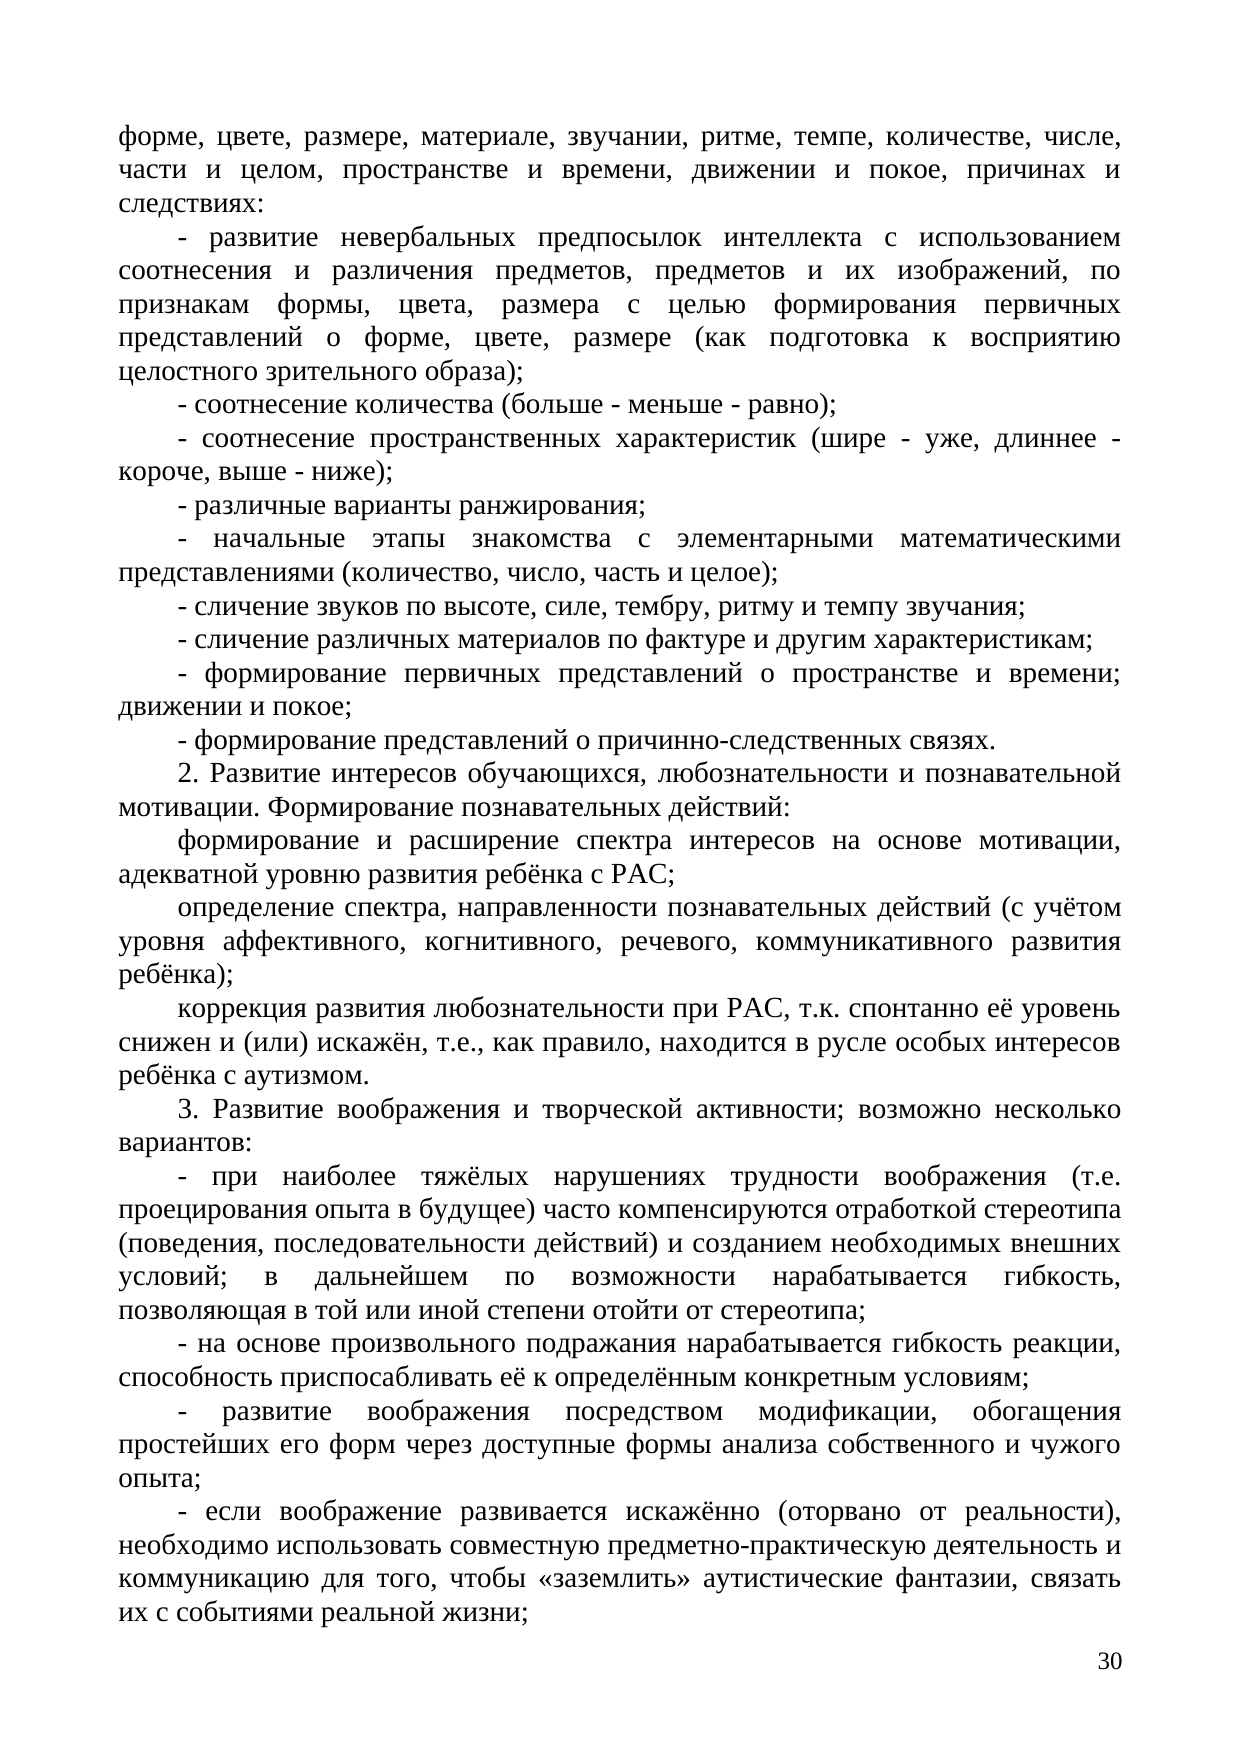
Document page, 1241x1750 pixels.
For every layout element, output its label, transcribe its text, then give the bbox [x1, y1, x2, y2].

text - различные варианты ранжирования; [118, 487, 1122, 521]
text - при наиболее тяжёлых нарушениях трудности воображения (т.е. проецирования опыта в будущее) часто компенсируются отработкой стереотипа (поведения, последовательности действий) и созданием необходимых внешних условий; в дальнейшем по возможности нарабатывается гибкость, позволяющая в той или иной степени отойти от стереотипа; [118, 1158, 1122, 1326]
text - сличение звуков по высоте, силе, тембру, ритму и темпу звучания; [118, 588, 1122, 621]
text - соотнесение количества (больше - меньше - равно); [118, 386, 1122, 420]
text 2. Развитие интересов обучающихся, любознательности и познавательной мотивации. Формирование познавательных действий: [118, 755, 1122, 822]
text - начальные этапы знакомства с элементарными математическими представлениями (количество, число, часть и целое); [118, 521, 1122, 588]
text формирование и расширение спектра интересов на основе мотивации, адекватной уровню развития ребёнка с РАС; [118, 822, 1122, 889]
text - формирование первичных представлений о пространстве и времени; движении и покое; [118, 655, 1122, 722]
text - сличение различных материалов по фактуре и другим характеристикам; [118, 621, 1122, 655]
text - на основе произвольного подражания нарабатывается гибкость реакции, способность приспосабливать её к определённым конкретным условиям; [118, 1326, 1122, 1393]
text - если воображение развивается искажённо (оторвано от реальности), необходимо использовать совместную предметно-практическую деятельность и коммуникацию для того, чтобы «заземлить» аутистические фантазии, связать их с событиями реальной жизни; [118, 1493, 1122, 1627]
text - развитие невербальных предпосылок интеллекта с использованием соотнесения и различения предметов, предметов и их изображений, по признакам формы, цвета, размера с целью формирования первичных представлений о форме, цвете, размере (как подготовка к восприятию целостного зрительного образа); [118, 219, 1122, 386]
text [118, 118, 1122, 219]
text 3. Развитие воображения и творческой активности; возможно несколько вариантов: [118, 1091, 1122, 1158]
text - формирование представлений о причинно-следственных связях. [118, 722, 1122, 755]
text - развитие воображения посредством модификации, обогащения простейших его форм через доступные формы анализа собственного и чужого опыта; [118, 1393, 1122, 1493]
text коррекция развития любознательности при РАС, т.к. спонтанно её уровень снижен и (или) искажён, т.е., как правило, находится в русле особых интересов ребёнка с аутизмом. [118, 990, 1122, 1091]
text определение спектра, направленности познавательных действий (с учётом уровня аффективного, когнитивного, речевого, коммуникативного развития ребёнка); [118, 889, 1122, 990]
text - соотнесение пространственных характеристик (шире - уже, длиннее - короче, выше - ниже); [118, 420, 1122, 487]
